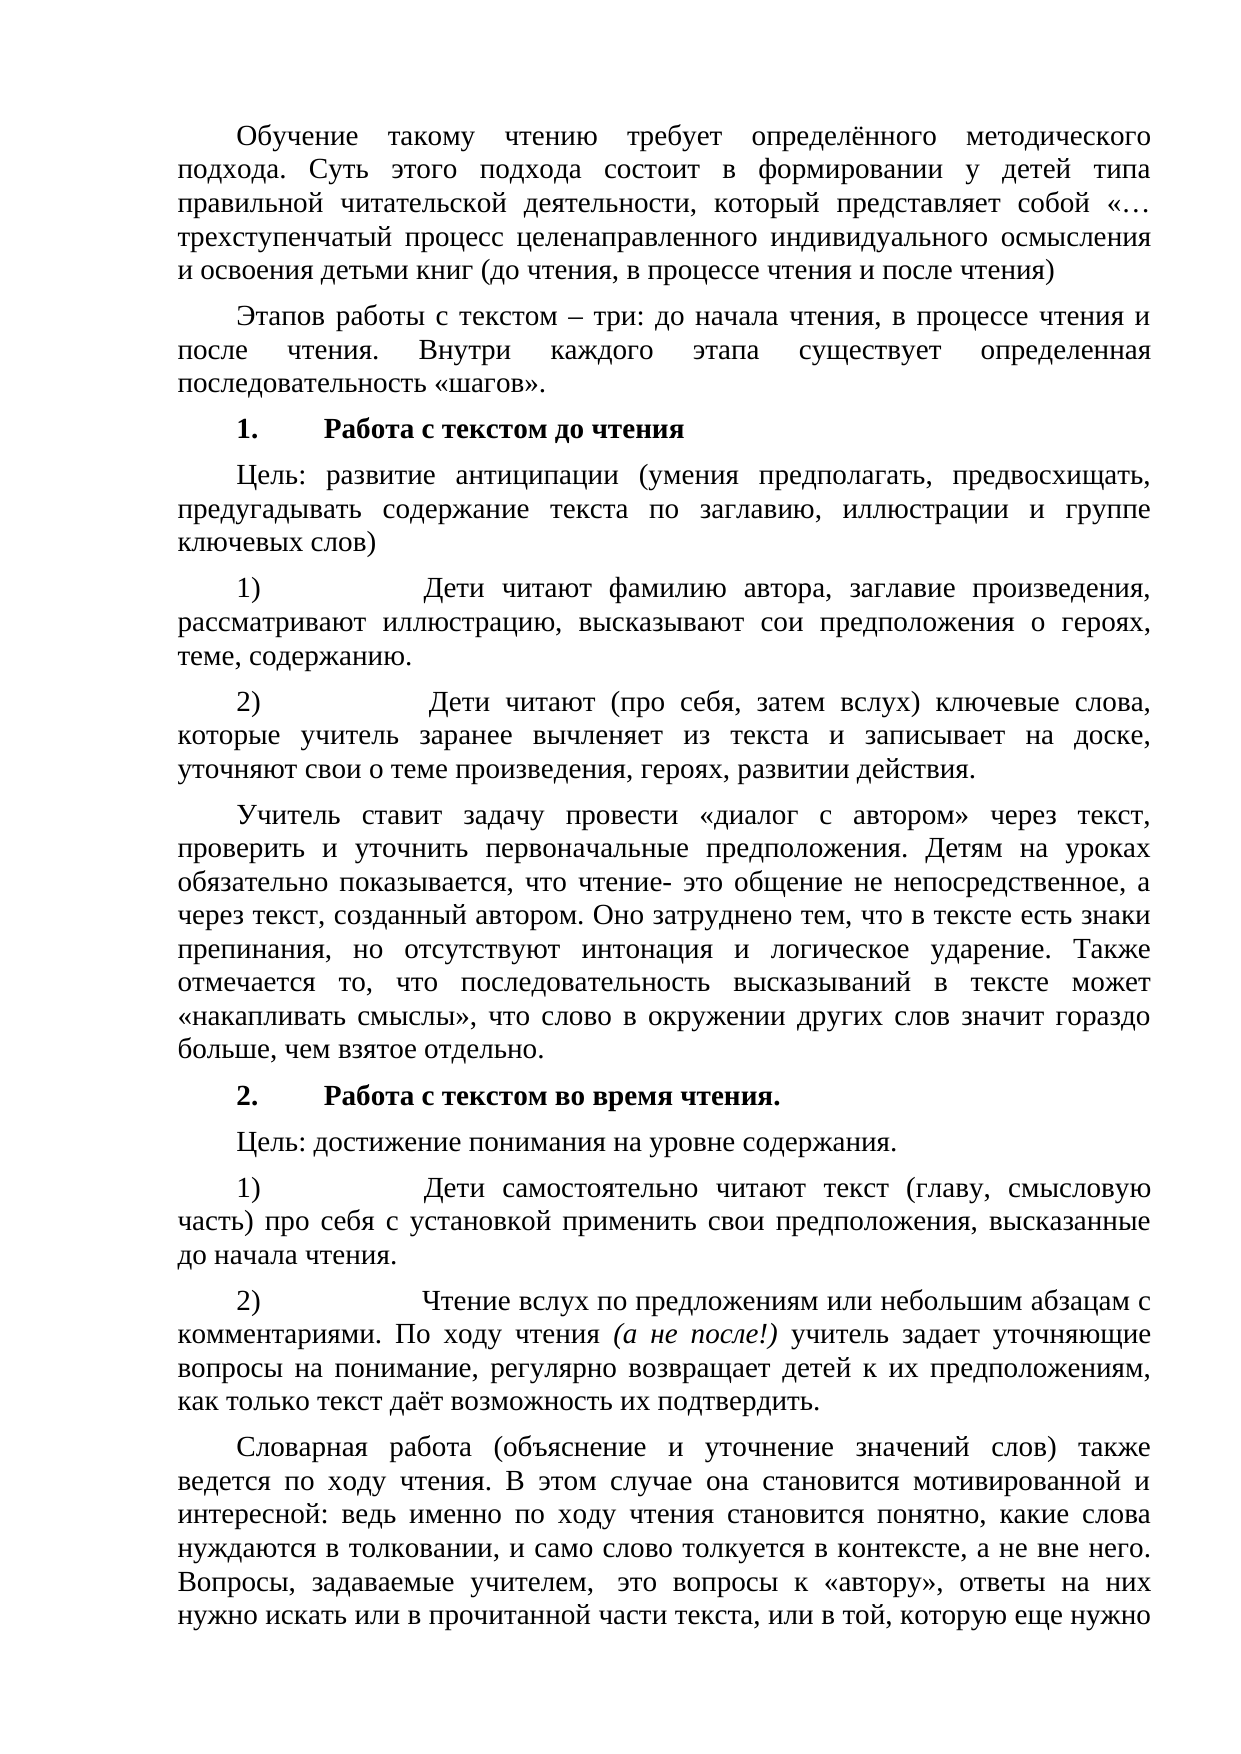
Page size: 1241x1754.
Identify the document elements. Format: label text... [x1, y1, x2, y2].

text Цель: развитие антиципации (умения предполагать, предвосхищать, предугадывать содержание текста по заглавию, иллюстрации и группе ключевых слов) [177, 457, 1152, 558]
text Обучение такому чтению требует определённого методического подхода. Суть этого подхода состоит в формировании у детей типа правильной читательской деятельности, который представляет собой «…трехступенчатый процесс целенаправленного индивидуального осмысления и освоения детьми книг (до чтения, в процессе чтения и после чтения) [177, 118, 1152, 286]
text 2) Чтение вслух по предложениям или небольшим абзацам с комментариями. По ходу чтения (а не после!) учитель задает уточняющие вопросы на понимание, регулярно возвращает детей к их предположениям, как только текст даёт возможность их подтвердить. [177, 1283, 1152, 1417]
text 2) Дети читают (про себя, затем вслух) ключевые слова, которые учитель заранее вычленяет из текста и записывает на доске, уточняют свои о теме произведения, героях, развитии действия. [177, 684, 1152, 784]
text Этапов работы с текстом – три: до начала чтения, в процессе чтения и после чтения. Внутри каждого этапа существует определенная последовательность «шагов». [177, 298, 1152, 399]
text Цель: достижение понимания на уровне содержания. [177, 1124, 1152, 1157]
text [177, 1429, 1152, 1631]
text 2. Работа с текстом во время чтения. [177, 1078, 1152, 1111]
text 1) Дети читают фамилию автора, заглавие произведения, рассматривают иллюстрацию, высказывают сои предположения о героях, теме, содержанию. [177, 571, 1152, 671]
text 1) Дети самостоятельно читают текст (главу, смысловую часть) про себя с установкой применить свои предположения, высказанные до начала чтения. [177, 1170, 1152, 1270]
text 1. Работа с текстом до чтения [177, 411, 1152, 445]
text Учитель ставит задачу провести «диалог с автором» через текст, проверить и уточнить первоначальные предположения. Детям на уроках обязательно показывается, что чтение- это общение не непосредственное, а через текст, созданный автором. Оно затруднено тем, что в тексте есть знаки препинания, но отсутствуют интонация и логическое ударение. Также отмечается то, что последовательность высказываний в тексте может «накапливать смыслы», что слово в окружении других слов значит гораздо больше, чем взятое отдельно. [177, 797, 1152, 1065]
